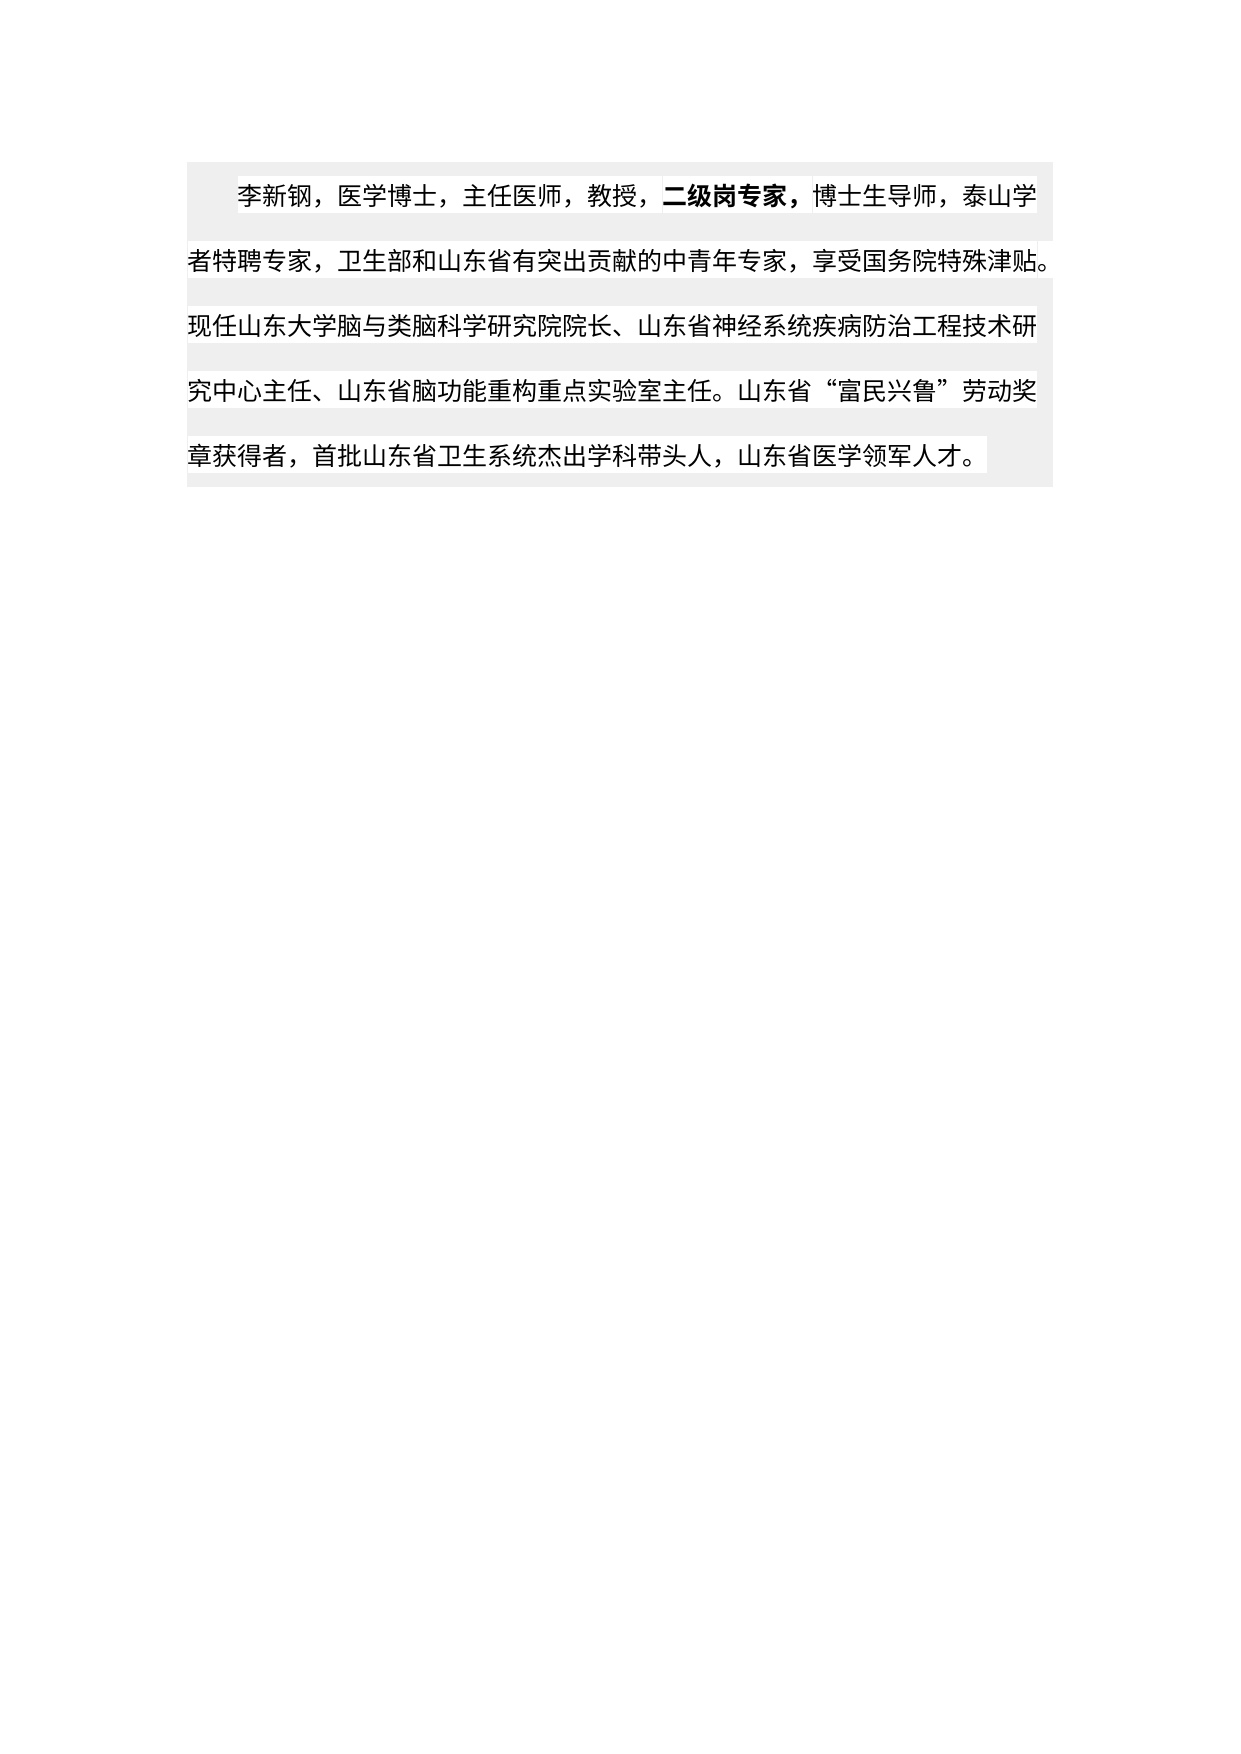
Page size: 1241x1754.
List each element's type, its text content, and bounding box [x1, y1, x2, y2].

text 李新钢，医学博士，主任医师，教授，二级岗专家，博士生导师，泰山学者特聘专家，卫生部和山东省有突出贡献的中青年专家，享受国务院特殊津贴。现任山东大学脑与类脑科学研究院院长、山东省神经系统疾病防治工程技术研究中心主任、山东省脑功能重构重点实验室主任。山东省“富民兴鲁”劳动奖章获得者，首批山东省卫生系统杰出学科带头人，山东省医学领军人才。 [187, 162, 1053, 487]
